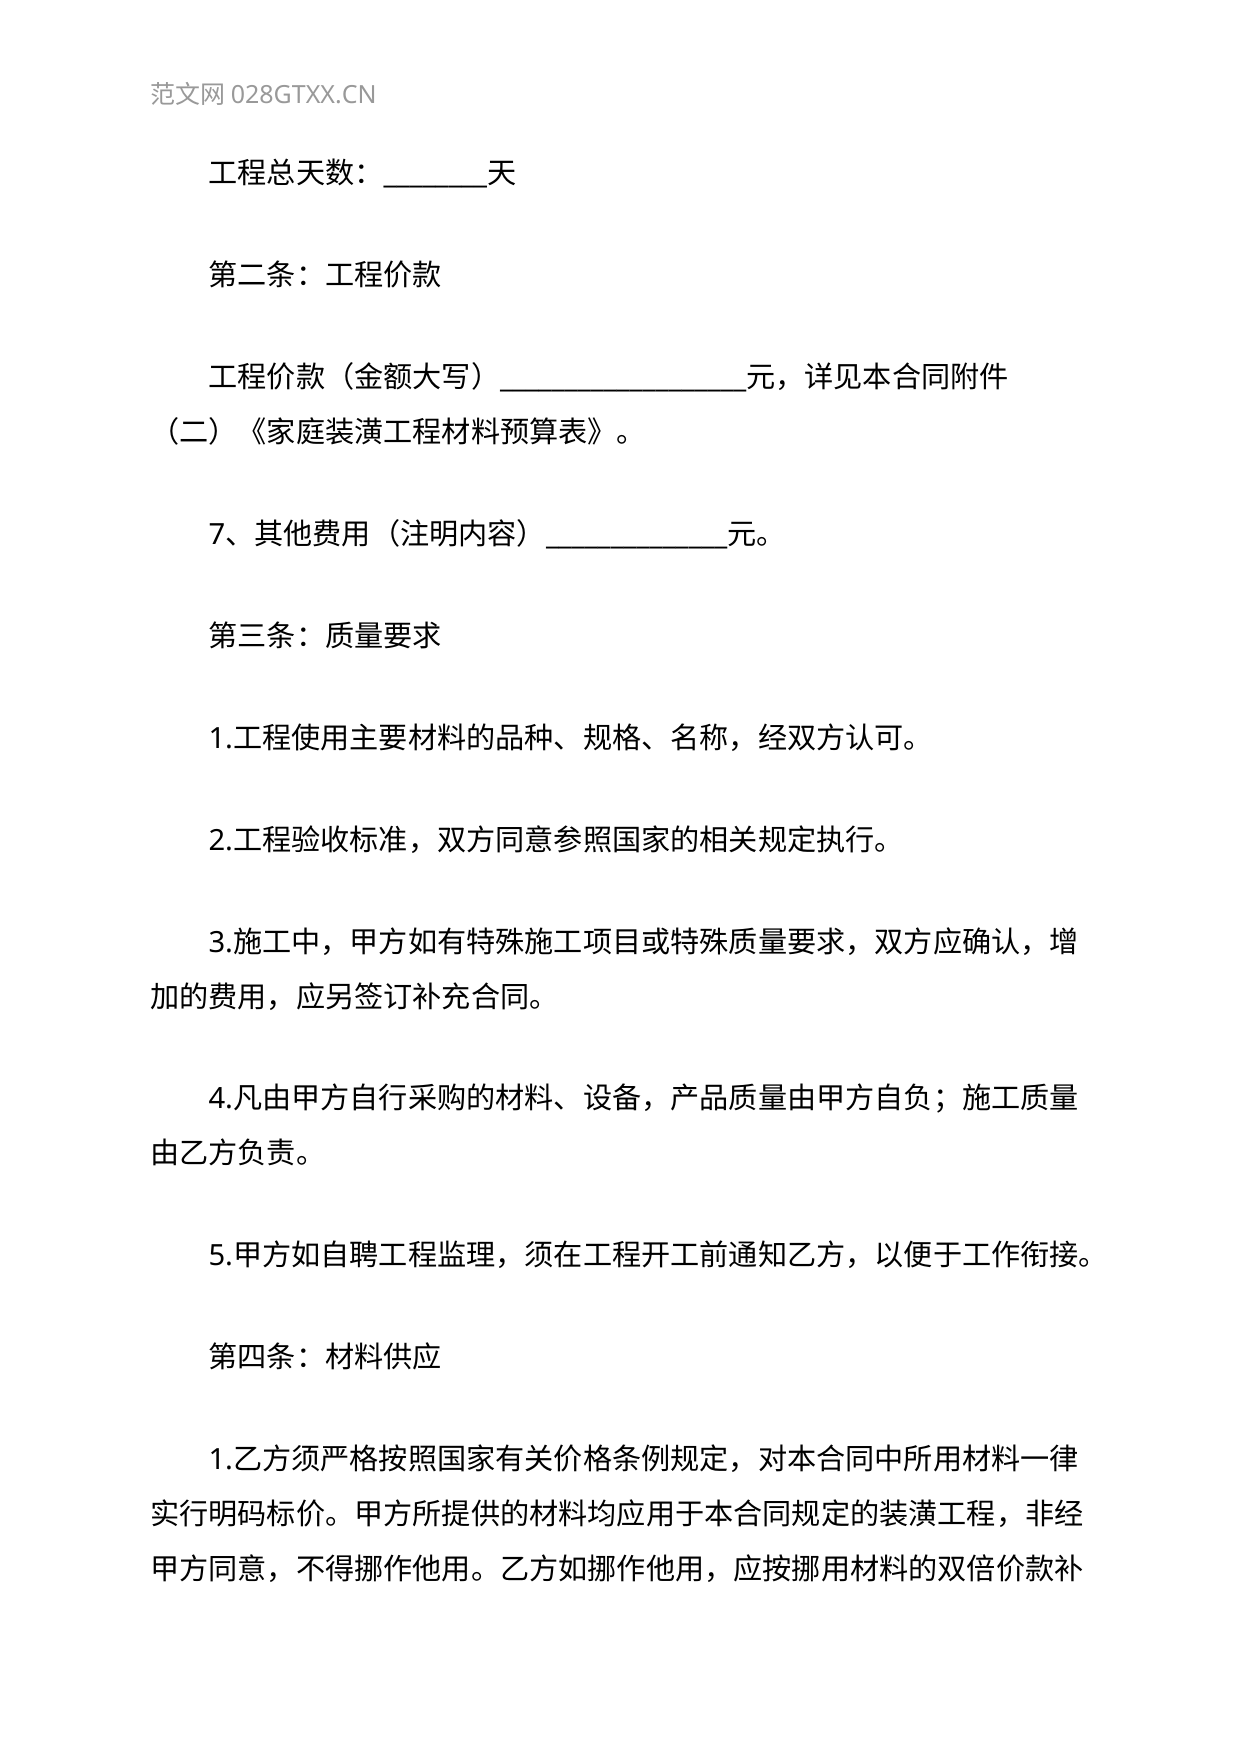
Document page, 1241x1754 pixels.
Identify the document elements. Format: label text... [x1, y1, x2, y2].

text 工程价款（金额大写）___________________元，详见本合同附件（二）《家庭装潢工程材料预算表》。 [150, 354, 1090, 451]
text 第二条：工程价款 [150, 252, 1090, 294]
text 1.工程使用主要材料的品种、规格、名称，经双方认可。 [150, 714, 1090, 757]
text 3.施工中，甲方如有特殊施工项目或特殊质量要求，双方应确认，增加的费用，应另签订补充合同。 [150, 918, 1090, 1016]
text 2.工程验收标准，双方同意参照国家的相关规定执行。 [150, 816, 1090, 859]
text 7、其他费用（注明内容）______________元。 [150, 511, 1090, 553]
text 第四条：材料供应 [150, 1334, 1090, 1376]
text 工程总天数：________天 [150, 150, 1090, 192]
text 4.凡由甲方自行采购的材料、设备，产品质量由甲方自负；施工质量由乙方负责。 [150, 1075, 1090, 1172]
text 5.甲方如自聘工程监理，须在工程开工前通知乙方，以便于工作衔接。 [150, 1232, 1090, 1274]
text 第三条：质量要求 [150, 612, 1090, 655]
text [150, 1436, 1090, 1588]
